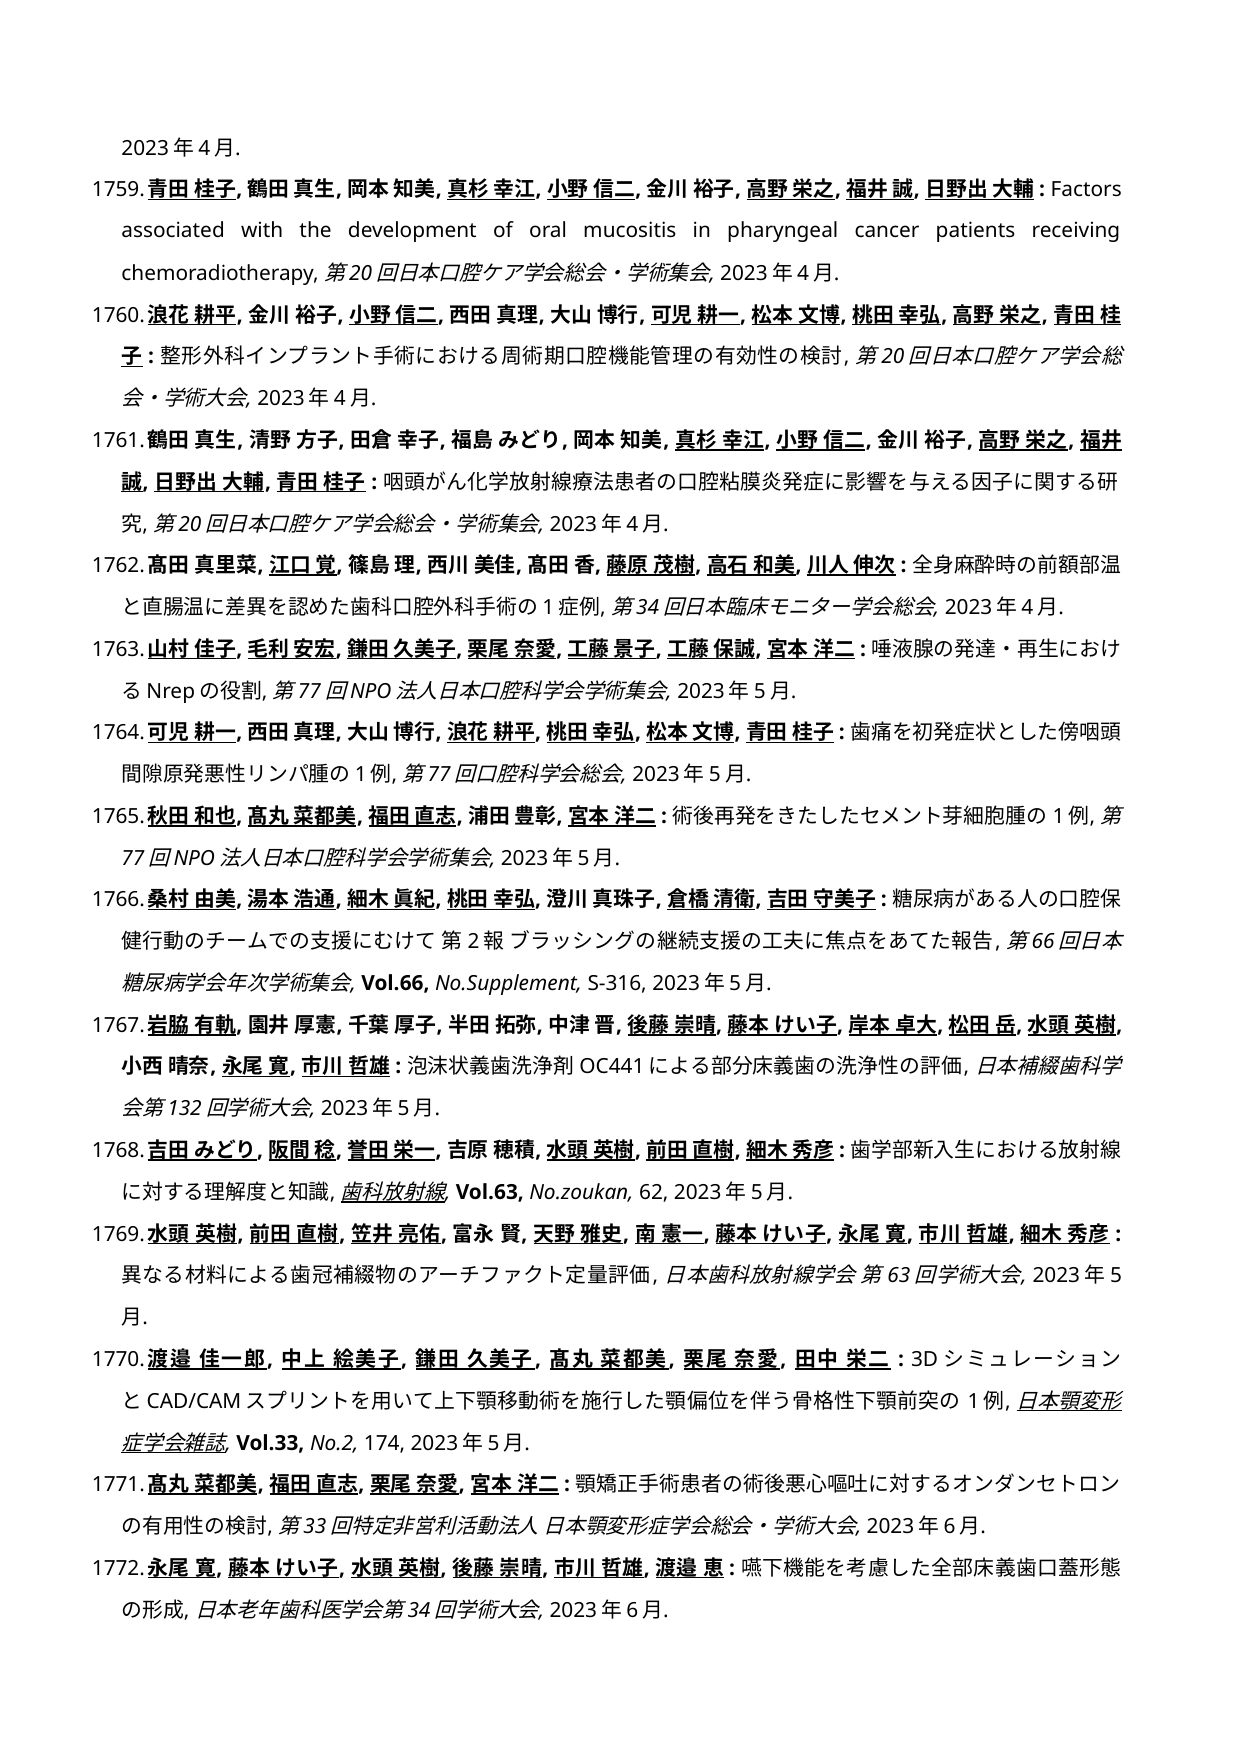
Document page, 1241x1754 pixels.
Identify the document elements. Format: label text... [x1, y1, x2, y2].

list 渡邉 佳一郎, 中上 絵美子, 鎌田 久美子, 髙丸 菜都美, 栗尾 奈愛, 田中 栄二 : 3DシミュレーションとCAD/CAMスプリントを用いて上下顎移動術を施行した顎偏位を伴う骨格性下顎前突の1例, 日本顎変形症学会雑誌, Vol.33, No.2, 174, 2023年5月. [92, 1336, 1122, 1462]
list 可児 耕一, 西田 真理, 大山 博行, 浪花 耕平, 桃田 幸弘, 松本 文博, 青田 桂子 : 歯痛を初発症状とした傍咽頭間隙原発悪性リンパ腫の1例, 第77回口腔科学会総会, 2023年5月. [92, 710, 1122, 793]
list 岩脇 有軌, 園井 厚憲, 千葉 厚子, 半田 拓弥, 中津 晋, 後藤 崇晴, 藤本 けい子, 岸本 卓大, 松田 岳, 水頭 英樹, 小西 晴奈, 永尾 寛, 市川 哲雄 : 泡沫状義歯洗浄剤OC441による部分床義歯の洗浄性の評価, 日本補綴歯科学会第132回学術大会, 2023年5月. [92, 1002, 1122, 1128]
list 秋田 和也, 髙丸 菜都美, 福田 直志, 浦田 豊彰, 宮本 洋二 : 術後再発をきたしたセメント芽細胞腫の1例, 第77回NPO法人日本口腔科学会学術集会, 2023年5月. [92, 793, 1122, 877]
list 髙丸 菜都美, 福田 直志, 栗尾 奈愛, 宮本 洋二 : 顎矯正手術患者の術後悪心嘔吐に対するオンダンセトロンの有用性の検討, 第33回特定非営利活動法人 日本顎変形症学会総会・学術大会, 2023年6月. [92, 1462, 1122, 1545]
list 青田 桂子, 鶴田 真生, 岡本 知美, 真杉 幸江, 小野 信二, 金川 裕子, 高野 栄之, 福井 誠, 日野出 大輔 : Factors associated with the development of oral mucositis in pharyngeal cancer patients receiving chemoradiotherapy, 第20回日本口腔ケア学会総会・学術集会, 2023年4月. [92, 167, 1122, 292]
list 桑村 由美, 湯本 浩通, 細木 眞紀, 桃田 幸弘, 澄川 真珠子, 倉橋 清衛, 吉田 守美子 : 糖尿病がある人の口腔保健行動のチームでの支援にむけて 第2報 ブラッシングの継続支援の工夫に焦点をあてた報告, 第66回日本糖尿病学会年次学術集会, Vol.66, No.Supplement, S-316, 2023年5月. [92, 877, 1122, 1002]
list 鶴田 真生, 清野 方子, 田倉 幸子, 福島 みどり, 岡本 知美, 真杉 幸江, 小野 信二, 金川 裕子, 高野 栄之, 福井 誠, 日野出 大輔, 青田 桂子 : 咽頭がん化学放射線療法患者の口腔粘膜炎発症に影響を与える因子に関する研究, 第20回日本口腔ケア学会総会・学術集会, 2023年4月. [92, 417, 1122, 543]
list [92, 125, 1122, 167]
list 山村 佳子, 毛利 安宏, 鎌田 久美子, 栗尾 奈愛, 工藤 景子, 工藤 保誠, 宮本 洋二 : 唾液腺の発達・再生におけるNrepの役割, 第77回NPO法人日本口腔科学会学術集会, 2023年5月. [92, 626, 1122, 710]
list 浪花 耕平, 金川 裕子, 小野 信二, 西田 真理, 大山 博行, 可児 耕一, 松本 文博, 桃田 幸弘, 高野 栄之, 青田 桂子 : 整形外科インプラント手術における周術期口腔機能管理の有効性の検討, 第20回日本口腔ケア学会総会・学術大会, 2023年4月. [92, 292, 1122, 417]
list 永尾 寛, 藤本 けい子, 水頭 英樹, 後藤 崇晴, 市川 哲雄, 渡邉 恵 : 嚥下機能を考慮した全部床義歯口蓋形態の形成, 日本老年歯科医学会第34回学術大会, 2023年6月. [92, 1545, 1122, 1629]
list 水頭 英樹, 前田 直樹, 笠井 亮佑, 富永 賢, 天野 雅史, 南 憲一, 藤本 けい子, 永尾 寛, 市川 哲雄, 細木 秀彦 : 異なる材料による歯冠補綴物のアーチファクト定量評価, 日本歯科放射線学会 第63回学術大会, 2023年5月. [92, 1211, 1122, 1336]
list 吉田 みどり, 阪間 稔, 誉田 栄一, 吉原 穂積, 水頭 英樹, 前田 直樹, 細木 秀彦 : 歯学部新入生における放射線に対する理解度と知識, 歯科放射線, Vol.63, No.zoukan, 62, 2023年5月. [92, 1128, 1122, 1211]
list 髙田 真里菜, 江口 覚, 篠島 理, 西川 美佳, 髙田 香, 藤原 茂樹, 高石 和美, 川人 伸次 : 全身麻酔時の前額部温と直腸温に差異を認めた歯科口腔外科手術の1症例, 第34回日本臨床モニター学会総会, 2023年4月. [92, 543, 1122, 626]
